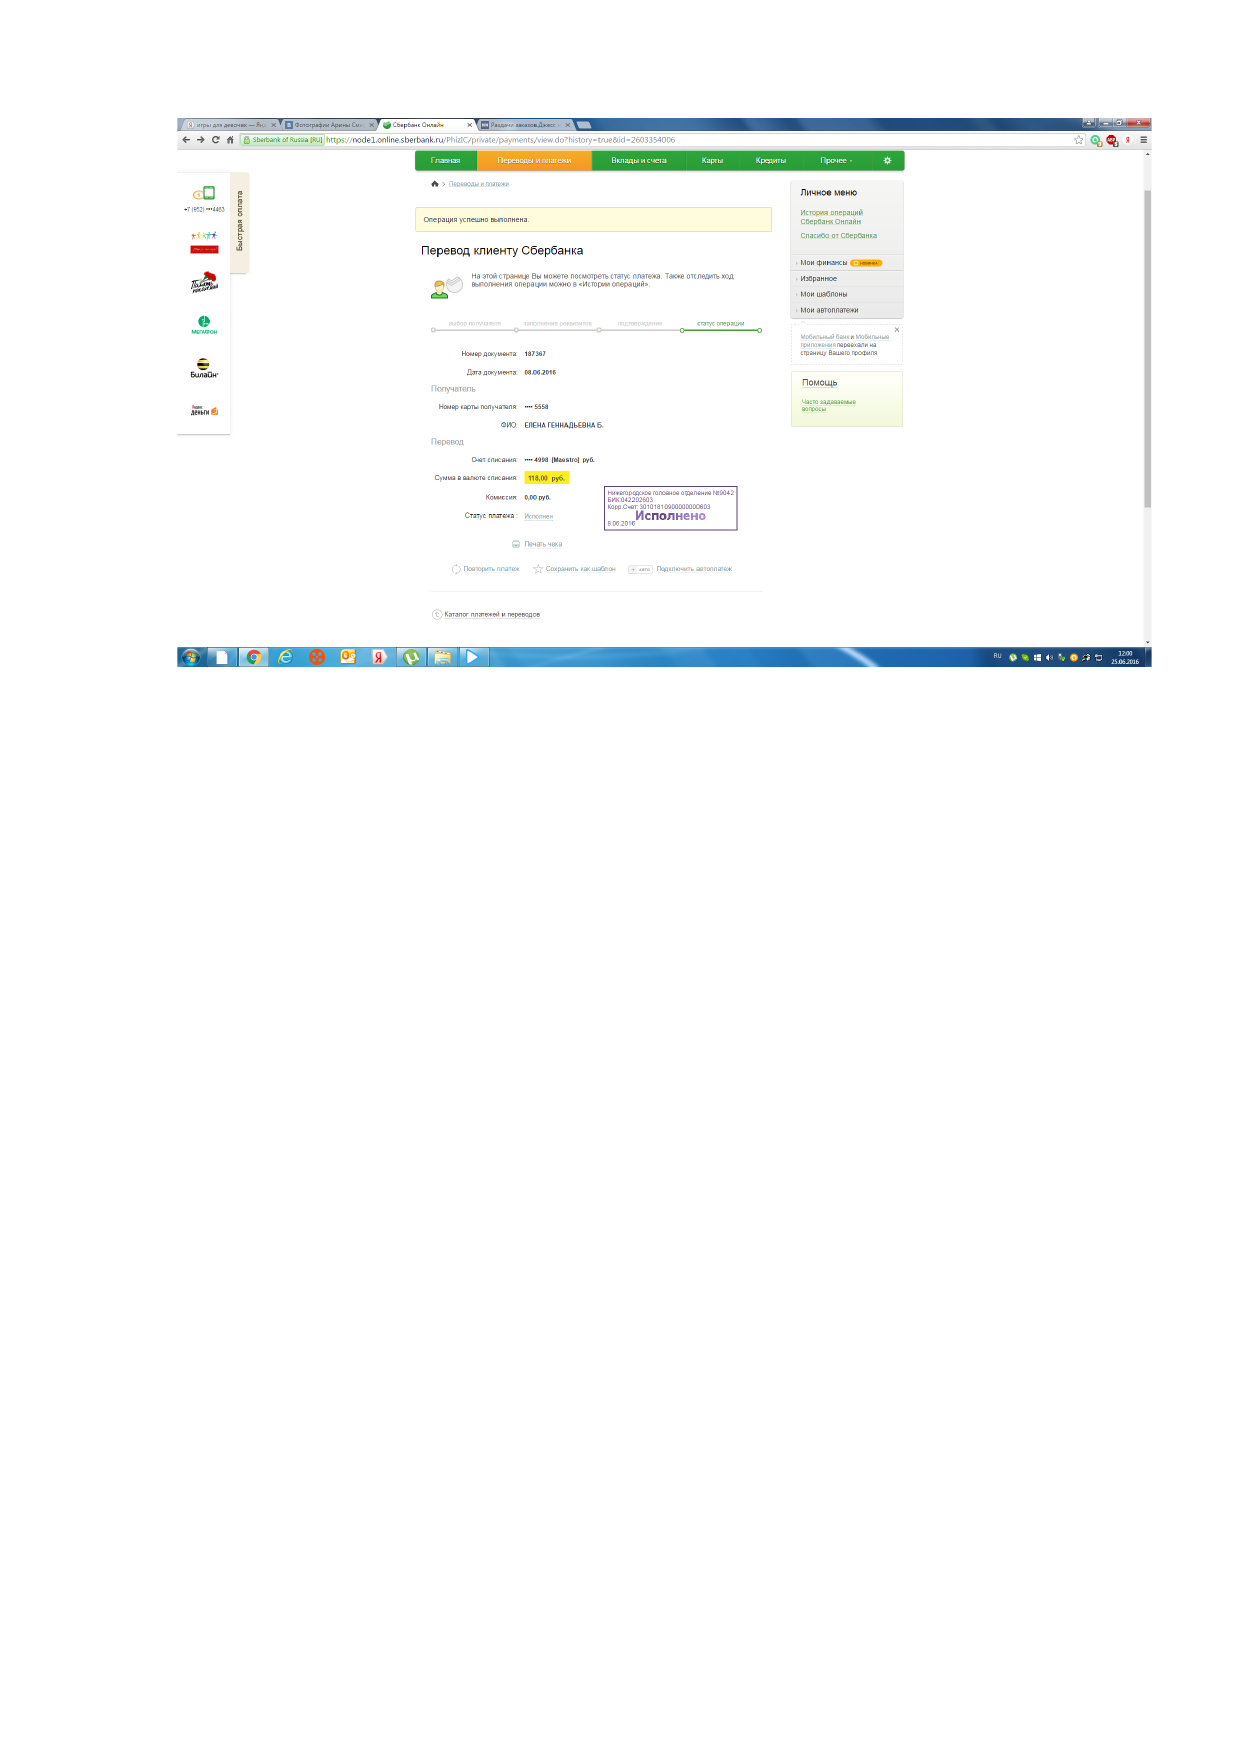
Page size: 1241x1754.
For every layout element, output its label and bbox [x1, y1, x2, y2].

picture [177, 118, 1152, 667]
